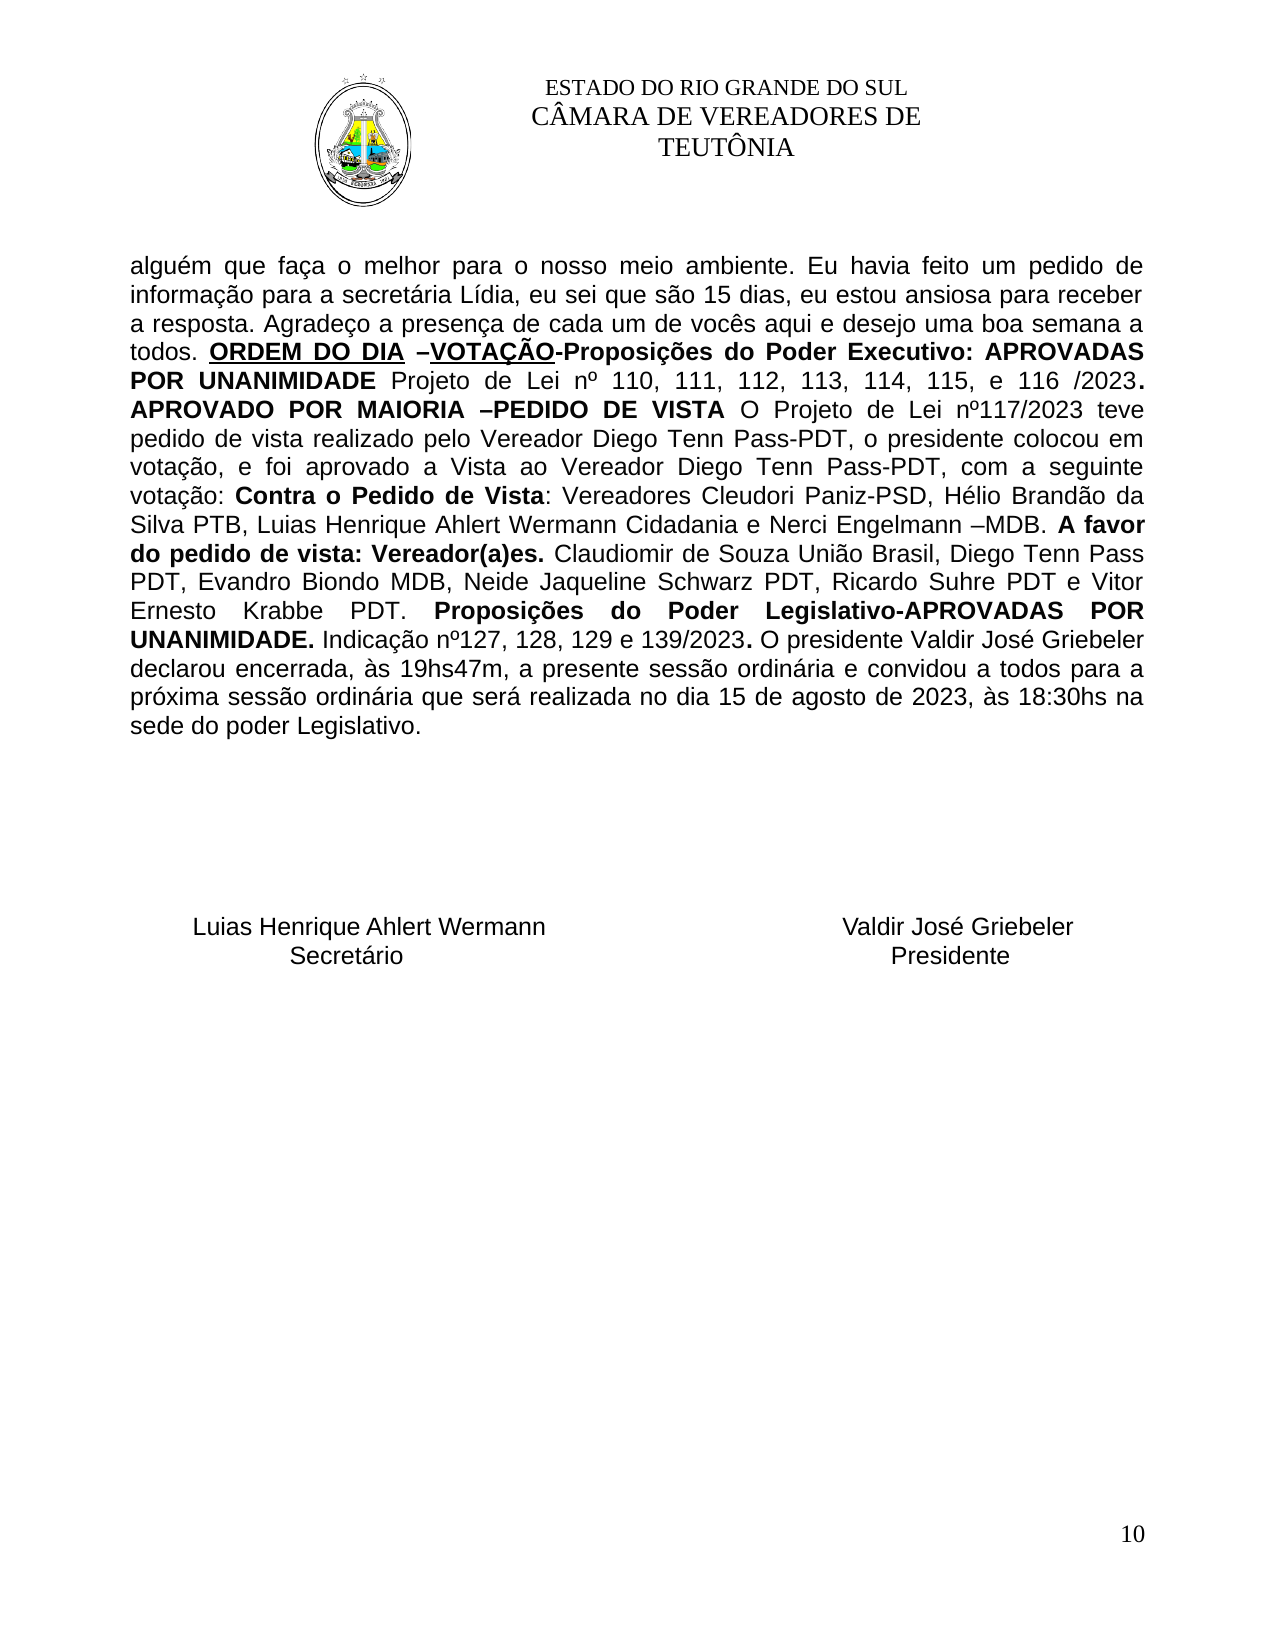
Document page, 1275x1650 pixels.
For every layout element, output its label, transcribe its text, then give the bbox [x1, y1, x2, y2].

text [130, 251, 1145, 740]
text Secretário Presidente [130, 941, 1145, 970]
picture [314, 73, 412, 207]
text Luias Henrique Ahlert Wermann Valdir José Griebeler [130, 912, 1145, 941]
